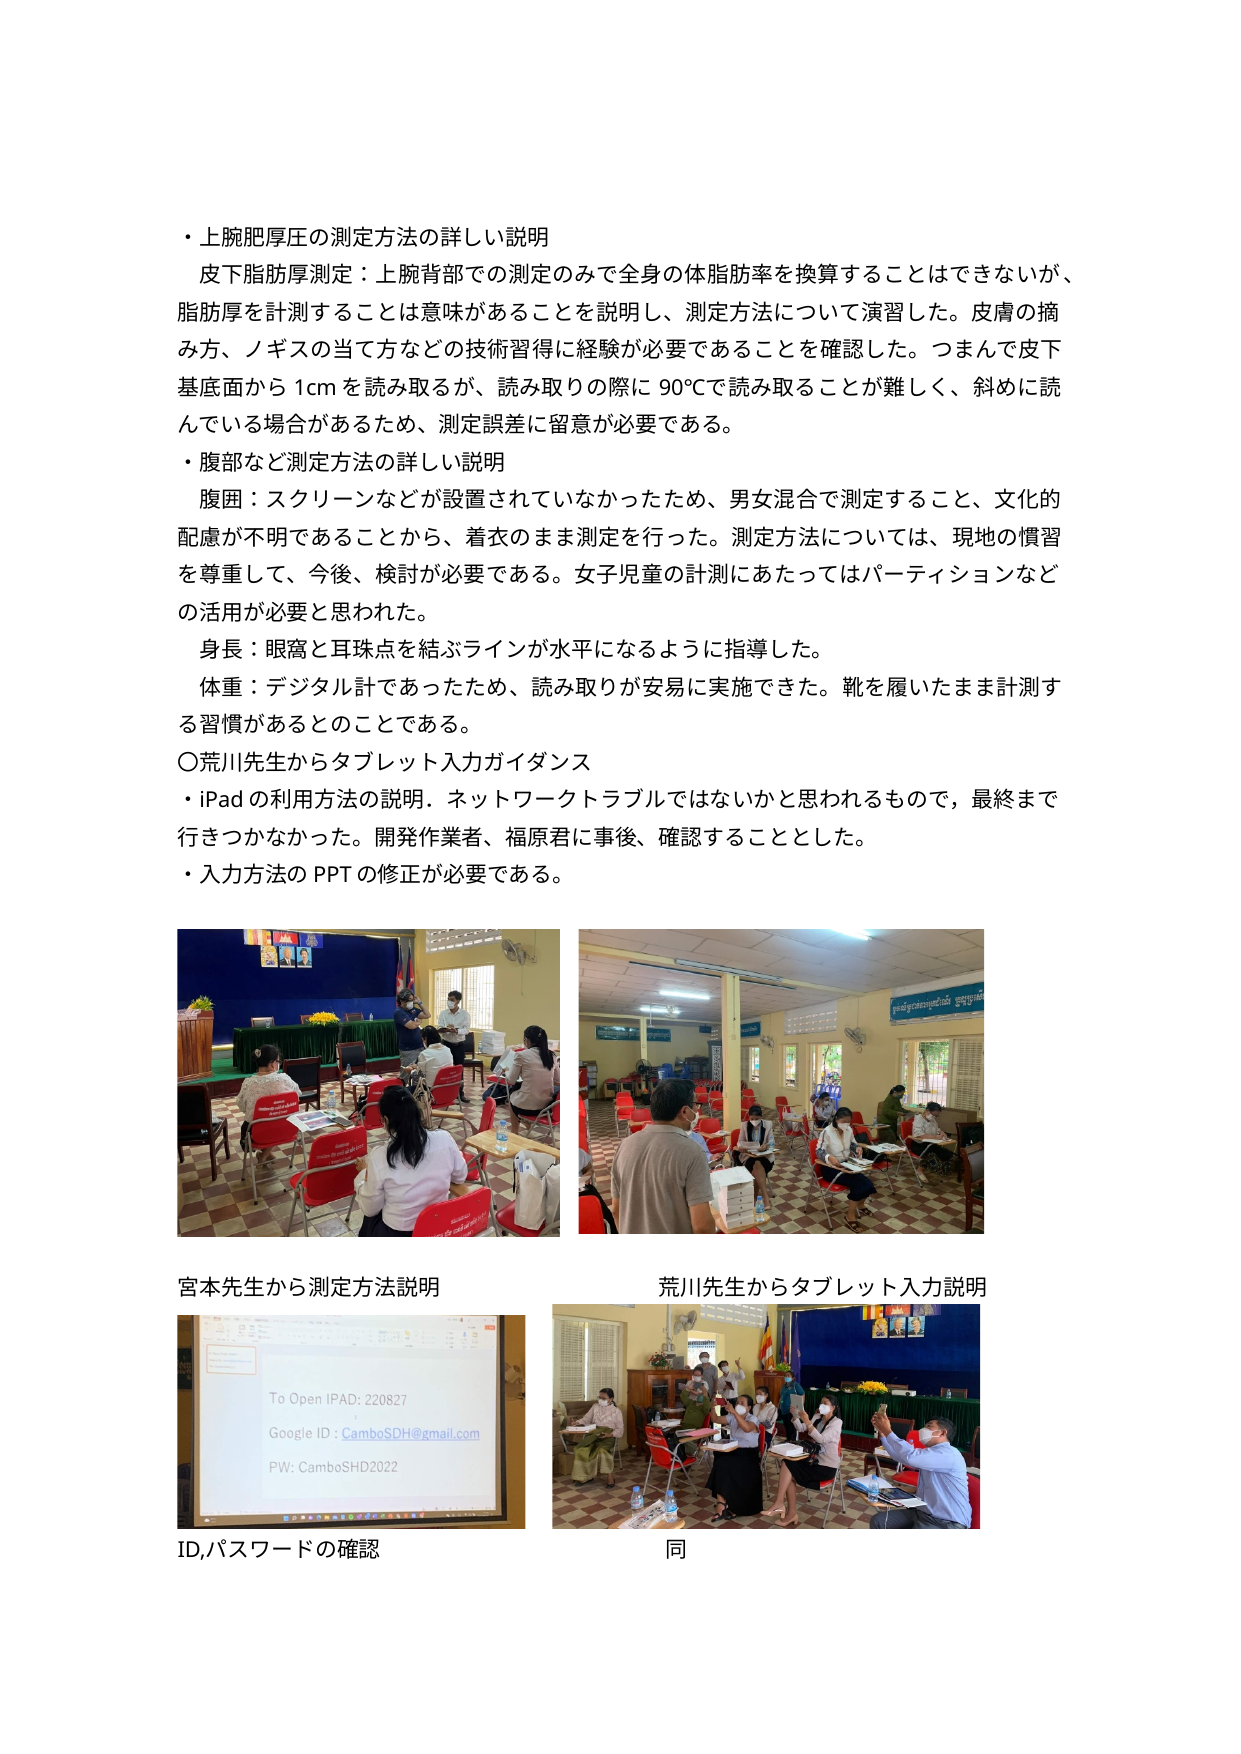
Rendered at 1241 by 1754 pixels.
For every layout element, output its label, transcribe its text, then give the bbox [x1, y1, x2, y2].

text ・iPadの利用方法の説明．ネットワークトラブルではないかと思われるもので，最終まで行きつかなかった。開発作業者、福原君に事後、確認することとした。 [177, 779, 1063, 854]
text ・腹部など測定方法の詳しい説明 [177, 442, 1063, 479]
text ・入力方法のPPTの修正が必要である。 [177, 854, 1063, 892]
picture [552, 1304, 981, 1529]
picture [177, 929, 560, 1237]
picture [578, 929, 985, 1234]
text 身長：眼窩と耳珠点を結ぶラインが水平になるように指導した。 [177, 629, 1063, 667]
text 宮本先生から測定方法説明 荒川先生からタブレット入力説明 [177, 1267, 1063, 1304]
text 皮下脂肪厚測定：上腕背部での測定のみで全身の体脂肪率を換算することはできないが、脂肪厚を計測することは意味があることを説明し、測定方法について演習した。皮膚の摘み方、ノギスの当て方などの技術習得に経験が必要であることを確認した。つまんで皮下基底面から1cmを読み取るが、読み取りの際に90℃で読み取ることが難しく、斜めに読んでいる場合があるため、測定誤差に留意が必要である。 [177, 254, 1063, 442]
text ・上腕肥厚圧の測定方法の詳しい説明 [177, 217, 1063, 254]
text ID,パスワードの確認 同 [177, 1529, 1063, 1567]
text 体重：デジタル計であったため、読み取りが安易に実施できた。靴を履いたまま計測する習慣があるとのことである。 [177, 667, 1063, 742]
picture [177, 1315, 526, 1529]
text 腹囲：スクリーンなどが設置されていなかったため、男女混合で測定すること、文化的配慮が不明であることから、着衣のまま測定を行った。測定方法については、現地の慣習を尊重して、今後、検討が必要である。女子児童の計測にあたってはパーティションなどの活用が必要と思われた。 [177, 479, 1063, 629]
text 〇荒川先生からタブレット入力ガイダンス [177, 742, 1063, 779]
